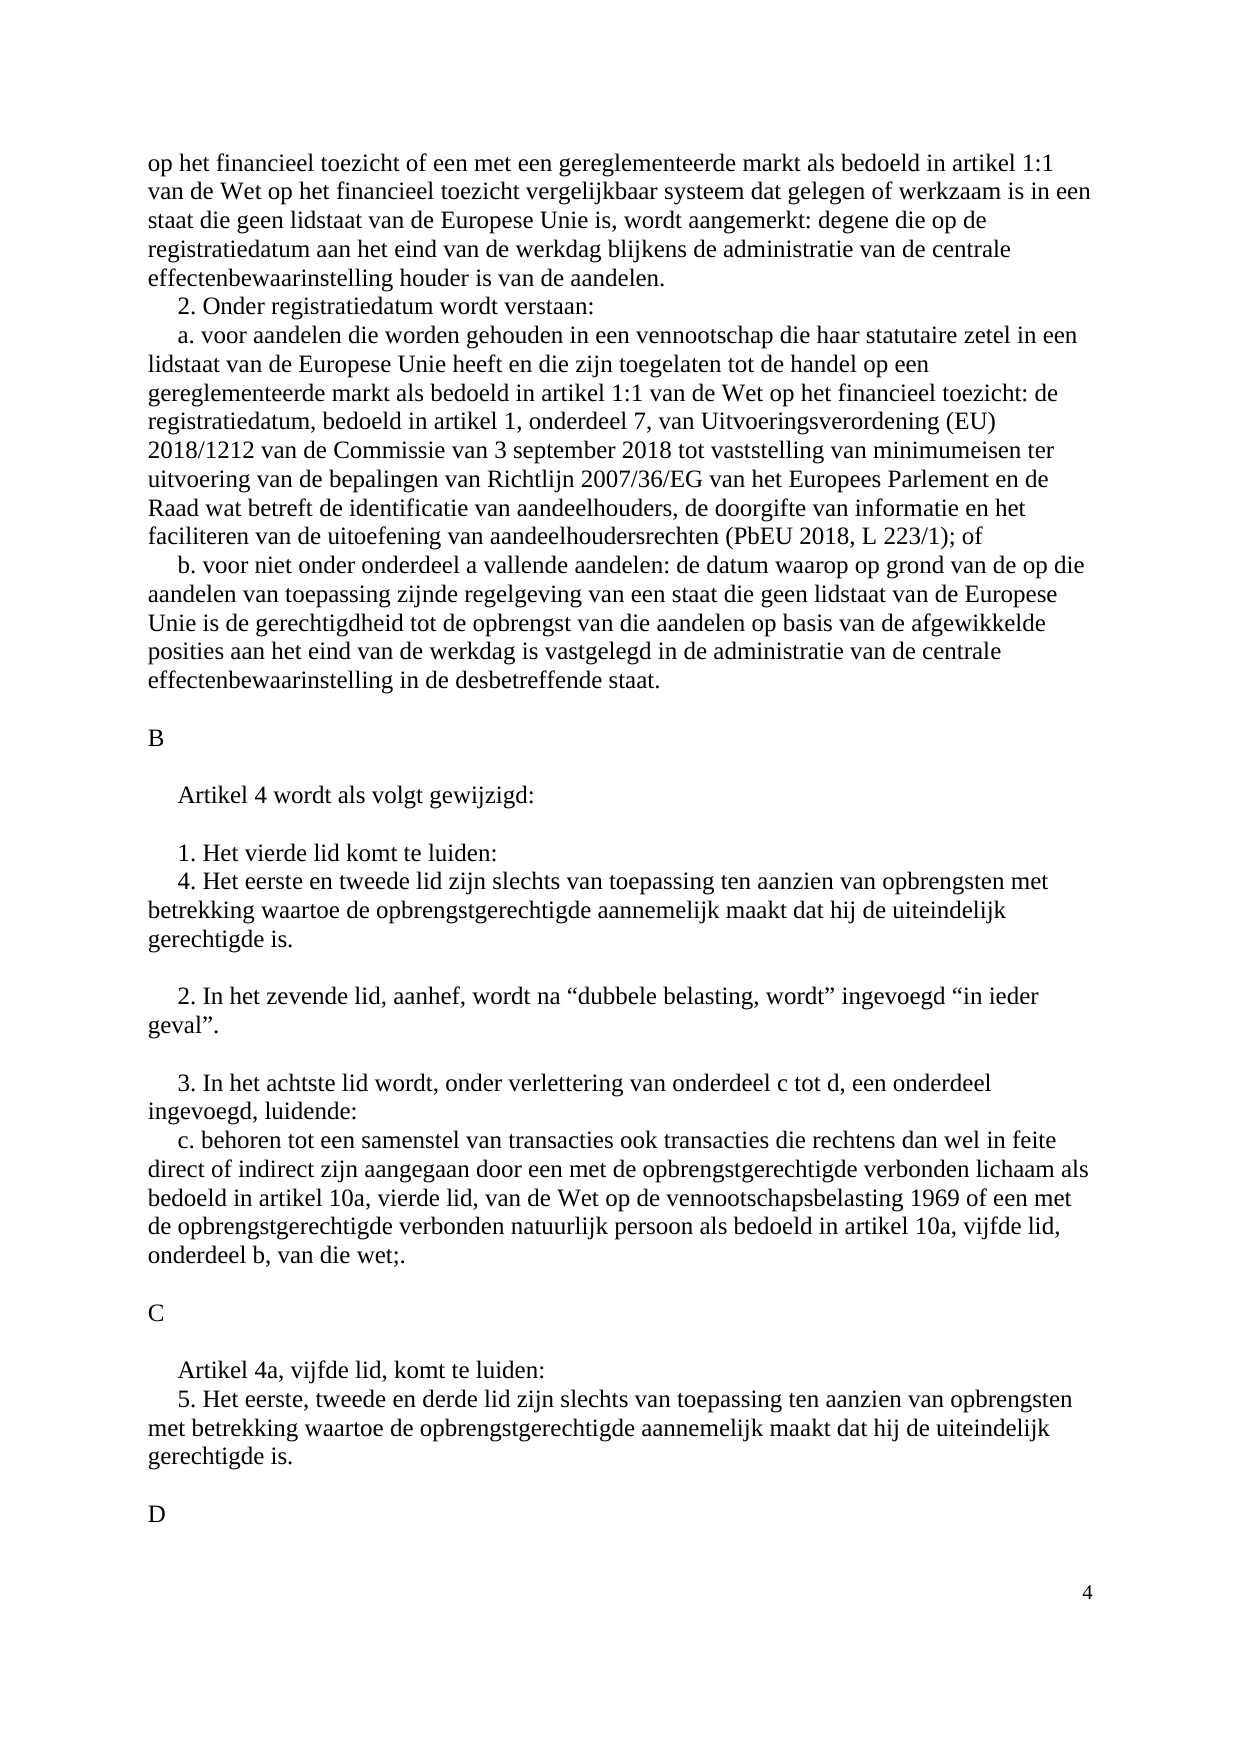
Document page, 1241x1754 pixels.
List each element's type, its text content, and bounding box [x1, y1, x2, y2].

text 4. Het eerste en tweede lid zijn slechts van toepassing ten aanzien van opbrengsten met betrekking waartoe de opbrengstgerechtigde aannemelijk maakt dat hij de uiteindelijk gerechtigde is. [148, 866, 1093, 953]
text 5. Het eerste, tweede en derde lid zijn slechts van toepassing ten aanzien van opbrengsten met betrekking waartoe de opbrengstgerechtigde aannemelijk maakt dat hij de uiteindelijk gerechtigde is. [148, 1384, 1093, 1470]
text B [148, 723, 1093, 751]
text a. voor aandelen die worden gehouden in een vennootschap die haar statutaire zetel in een lidstaat van de Europese Unie heeft en die zijn toegelaten tot de handel op een gereglementeerde markt als bedoeld in artikel 1:1 van de Wet op het financieel toezicht: de registratiedatum, bedoeld in artikel 1, onderdeel 7, van Uitvoeringsverordening (EU) 2018/1212 van de Commissie van 3 september 2018 tot vaststelling van minimumeisen ter uitvoering van de bepalingen van Richtlijn 2007/36/EG van het Europees Parlement en de Raad wat betreft de identificatie van aandeelhouders, de doorgifte van informatie en het faciliteren van de uitoefening van aandeelhoudersrechten (PbEU 2018, L 223/1); of [148, 320, 1093, 550]
text 2. Onder registratiedatum wordt verstaan: [148, 291, 1093, 320]
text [148, 148, 1093, 291]
text Artikel 4 wordt als volgt gewijzigd: [148, 780, 1093, 809]
text C [148, 1298, 1093, 1326]
text b. voor niet onder onderdeel a vallende aandelen: de datum waarop op grond van de op die aandelen van toepassing zijnde regelgeving van een staat die geen lidstaat van de Europese Unie is de gerechtigdheid tot de opbrengst van die aandelen op basis van de afgewikkelde posities aan het eind van de werkdag is vastgelegd in de administratie van de centrale effectenbewaarinstelling in de desbetreffende staat. [148, 550, 1093, 694]
text 3. In het achtste lid wordt, onder verlettering van onderdeel c tot d, een onderdeel ingevoegd, luidende: [148, 1068, 1093, 1125]
text c. behoren tot een samenstel van transacties ook transacties die rechtens dan wel in feite direct of indirect zijn aangegaan door een met de opbrengstgerechtigde verbonden lichaam als bedoeld in artikel 10a, vierde lid, van de Wet op de vennootschapsbelasting 1969 of een met de opbrengstgerechtigde verbonden natuurlijk persoon als bedoeld in artikel 10a, vijfde lid, onderdeel b, van die wet;. [148, 1125, 1093, 1269]
text 2. In het zevende lid, aanhef, wordt na “dubbele belasting, wordt” ingevoegd “in ieder geval”. [148, 981, 1093, 1039]
text D [148, 1499, 1093, 1528]
text 1. Het vierde lid komt te luiden: [148, 838, 1093, 866]
text Artikel 4a, vijfde lid, komt te luiden: [148, 1355, 1093, 1384]
